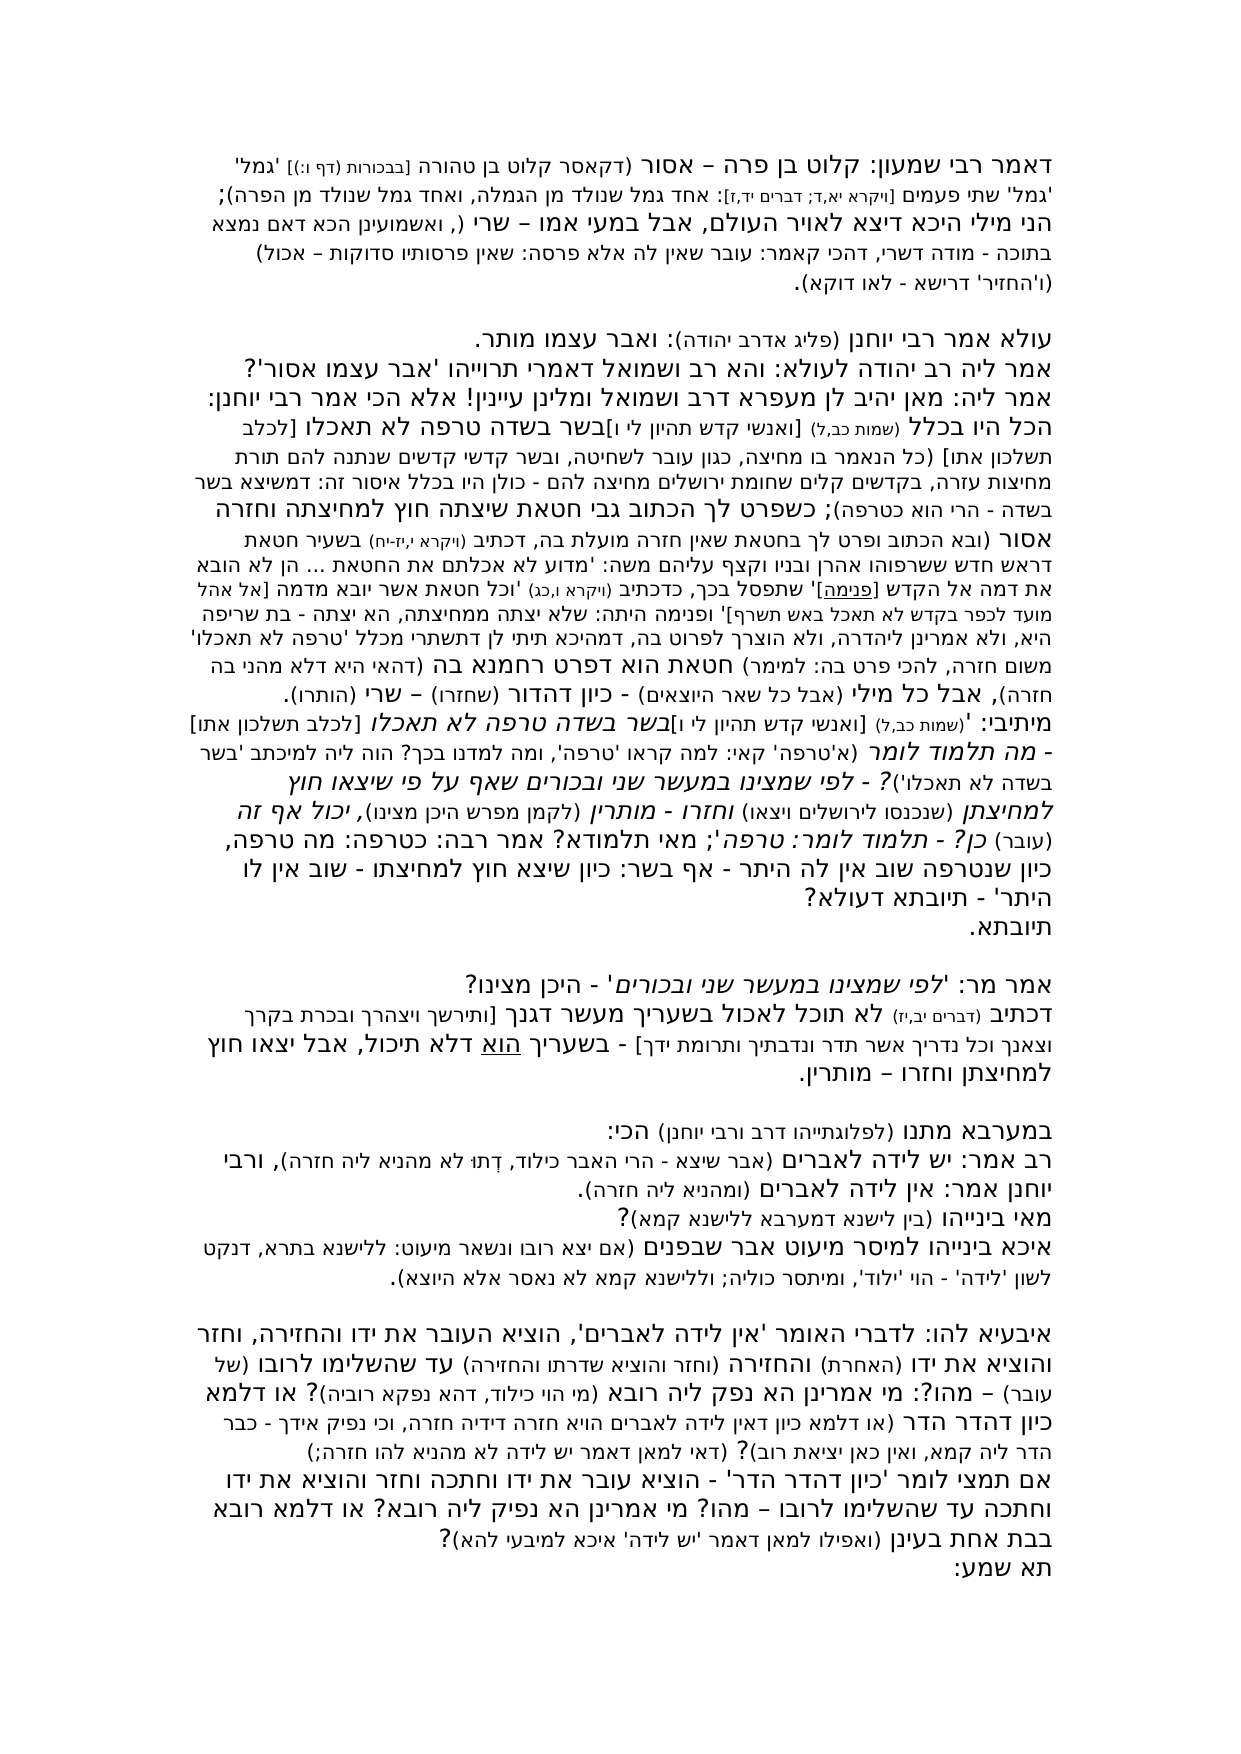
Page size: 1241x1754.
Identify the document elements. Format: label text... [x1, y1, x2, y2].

text דכתיב (דברים יב,יז) לא תוכל לאכול בשעריך מעשר דגנך [ותירשך ויצהרך ובכרת בקרך וצאנך וכל נדריך אשר תדר ונדבתיך ותרומת ידך] - בשעריך הוא דלא תיכול, אבל יצאו חוץ למחיצתן וחזרו – מותרין. [187, 1000, 1053, 1087]
text מיתיבי: '(שמות כב,ל) [ואנשי קדש תהיון לי ו]בשר בשדה טרפה לא תאכלו [לכלב תשלכון אתו] - מה תלמוד לומר (א'טרפה' קאי: למה קראו 'טרפה', ומה למדנו בכך? הוה ליה למיכתב 'בשר בשדה לא תאכלו')? - לפי שמצינו במעשר שני ובכורים שאף על פי שיצאו חוץ למחיצתן (שנכנסו לירושלים ויצאו) וחזרו - מותרין (לקמן מפרש היכן מצינו), יכול אף זה (עובר) כן? - תלמוד לומר: טרפה'; מאי תלמודא? אמר רבה: כטרפה: מה טרפה, כיון שנטרפה שוב אין לה היתר - אף בשר: כיון שיצא חוץ למחיצתו - שוב אין לו היתר' - תיובתא דעולא? [187, 708, 1053, 913]
text עולא אמר רבי יוחנן (פליג אדרב יהודה): ואבר עצמו מותר. [187, 324, 1053, 354]
text אמר ליה: מאן יהיב לן מעפרא דרב ושמואל ומלינן עיינין! אלא הכי אמר רבי יוחנן: הכל היו בכלל (שמות כב,ל) [ואנשי קדש תהיון לי ו]בשר בשדה טרפה לא תאכלו [לכלב תשלכון אתו] (כל הנאמר בו מחיצה, כגון עובר לשחיטה, ובשר קדשי קדשים שנתנה להם תורת מחיצות עזרה, בקדשים קלים שחומת ירושלים מחיצה להם - כולן היו בכלל איסור זה: דמשיצא בשר בשדה - הרי הוא כטרפה); כשפרט לך הכתוב גבי חטאת שיצתה חוץ למחיצתה וחזרה אסור (ובא הכתוב ופרט לך בחטאת שאין חזרה מועלת בה, דכתיב (ויקרא י,יז-יח) בשעיר חטאת דראש חדש ששרפוהו אהרן ובניו וקצף עליהם משה: 'מדוע לא אכלתם את החטאת ... הן לא הובא את דמה אל הקדש [פנימה]' שתפסל בכך, כדכתיב (ויקרא ו,כג) 'וכל חטאת אשר יובא מדמה [אל אהל מועד לכפר בקדש לא תאכל באש תשרף]' ופנימה היתה: שלא יצתה ממחיצתה, הא יצתה - בת שריפה היא, ולא אמרינן ליהדרה, ולא הוצרך לפרוט בה, דמהיכא תיתי לן דתשתרי מכלל 'טרפה לא תאכלו' משום חזרה, להכי פרט בה: למימר) חטאת הוא דפרט רחמנא בה (דהאי היא דלא מהני בה חזרה), אבל כל מילי (אבל כל שאר היוצאים) - כיון דהדור (שחזרו) – שרי (הותרו). [187, 383, 1053, 708]
text תא שמע: [187, 1553, 1053, 1582]
text במערבא מתנו (לפלוגתייהו דרב ורבי יוחנן) הכי: [187, 1116, 1053, 1145]
text אמר מר: 'לפי שמצינו במעשר שני ובכורים' - היכן מצינו? [187, 971, 1053, 1000]
text תיובתא. [187, 913, 1053, 942]
text מאי בינייהו (בין לישנא דמערבא ללישנא קמא)? [187, 1203, 1053, 1233]
text רב אמר: יש לידה לאברים (אבר שיצא - הרי האבר כילוד, דְתוּ לא מהניא ליה חזרה), ורבי יוחנן אמר: אין לידה לאברים (ומהניא ליה חזרה). [187, 1145, 1053, 1203]
text איבעיא להו: לדברי האומר 'אין לידה לאברים', הוציא העובר את ידו והחזירה, וחזר והוציא את ידו (האחרת) והחזירה (וחזר והוציא שדרתו והחזירה) עד שהשלימו לרובו (של עובר) – מהו?: מי אמרינן הא נפק ליה רובא (מי הוי כילוד, דהא נפקא רוביה)? או דלמא כיון דהדר הדר (או דלמא כיון דאין לידה לאברים הויא חזרה דידיה חזרה, וכי נפיק אידך - כבר הדר ליה קמא, ואין כאן יציאת רוב)? (דאי למאן דאמר יש לידה לא מהניא להו חזרה;) [187, 1320, 1053, 1466]
text אם תמצי לומר 'כיון דהדר הדר' - הוציא עובר את ידו וחתכה וחזר והוציא את ידו וחתכה עד שהשלימו לרובו – מהו? מי אמרינן הא נפיק ליה רובא? או דלמא רובא בבת אחת בעינן (ואפילו למאן דאמר 'יש לידה' איכא למיבעי להא)? [187, 1466, 1053, 1553]
text אמר ליה רב יהודה לעולא: והא רב ושמואל דאמרי תרוייהו 'אבר עצמו אסור'? [187, 354, 1053, 383]
text איכא בינייהו למיסר מיעוט אבר שבפנים (אם יצא רובו ונשאר מיעוט: ללישנא בתרא, דנקט לשון 'לידה' - הוי 'ילוד', ומיתסר כוליה; וללישנא קמא לא נאסר אלא היוצא). [187, 1233, 1053, 1291]
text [187, 150, 1053, 296]
